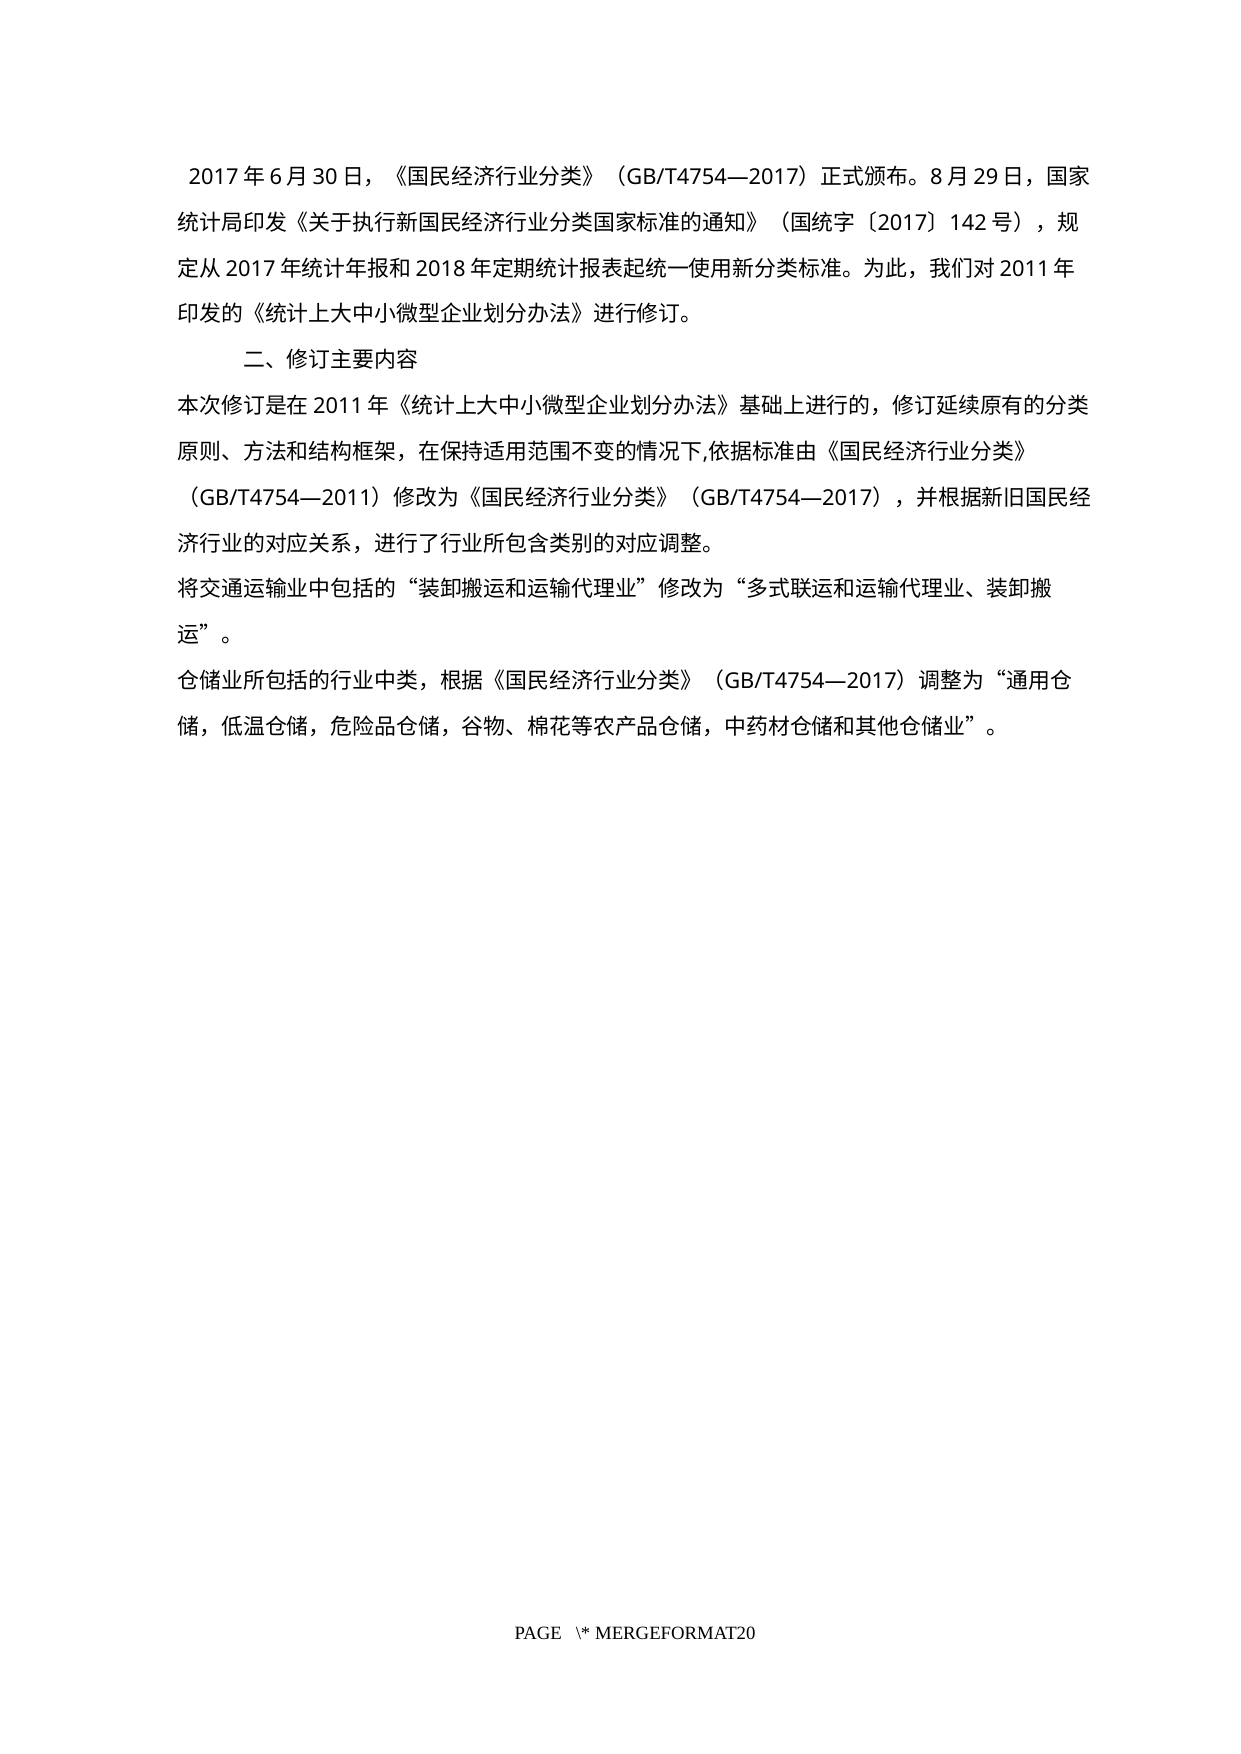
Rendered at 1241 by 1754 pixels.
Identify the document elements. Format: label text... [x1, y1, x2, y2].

text 将交通运输业中包括的“装卸搬运和运输代理业”修改为“多式联运和运输代理业、装卸搬运”。 [177, 560, 1092, 652]
text 仓储业所包括的行业中类，根据《国民经济行业分类》（GB/T4754—2017）调整为“通用仓储，低温仓储，危险品仓储，谷物、棉花等农产品仓储，中药材仓储和其他仓储业”。 [177, 652, 1092, 743]
text 二、修订主要内容 [177, 331, 1092, 377]
text 本次修订是在2011年《统计上大中小微型企业划分办法》基础上进行的，修订延续原有的分类原则、方法和结构框架，在保持适用范围不变的情况下,依据标准由《国民经济行业分类》（GB/T4754—2011）修改为《国民经济行业分类》（GB/T4754—2017），并根据新旧国民经济行业的对应关系，进行了行业所包含类别的对应调整。 [177, 377, 1092, 560]
text 2017年6月30日，《国民经济行业分类》（GB/T4754—2017）正式颁布。8月29日，国家统计局印发《关于执行新国民经济行业分类国家标准的通知》（国统字〔2017〕142号），规定从2017年统计年报和2018年定期统计报表起统一使用新分类标准。为此，我们对2011年印发的《统计上大中小微型企业划分办法》进行修订。 [177, 148, 1092, 331]
